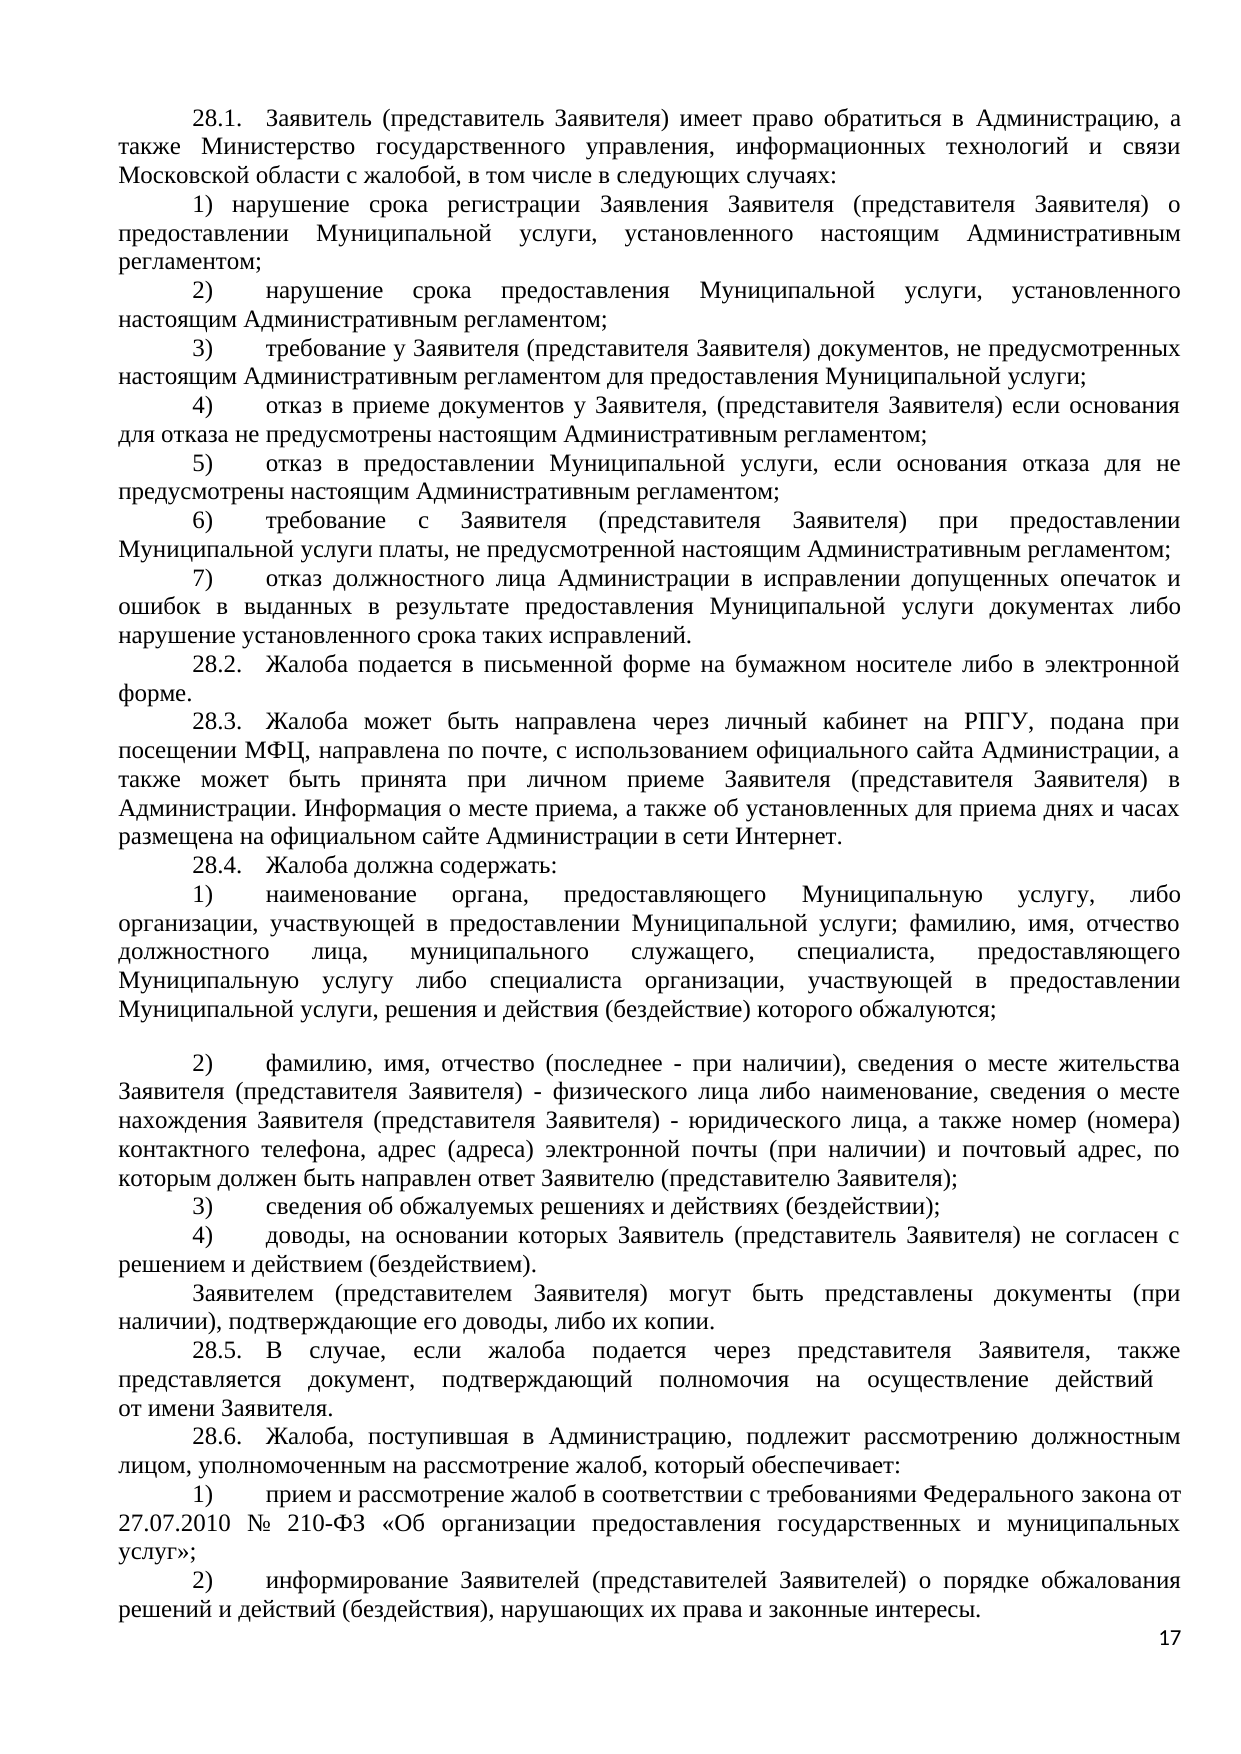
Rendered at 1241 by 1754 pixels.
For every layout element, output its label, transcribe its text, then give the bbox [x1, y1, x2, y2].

text 3) требование у Заявителя (представителя Заявителя) документов, не предусмотренных настоящим Административным регламентом для предоставления Муниципальной услуги; [118, 333, 1181, 390]
text Жалоба, поступившая в Администрацию, подлежит рассмотрению должностным лицом, уполномоченным на рассмотрение жалоб, который обеспечивает: [118, 1421, 1181, 1479]
text 2) фамилию, имя, отчество (последнее - при наличии), сведения о месте жительства Заявителя (представителя Заявителя) - физического лица либо наименование, сведения о месте нахождения Заявителя (представителя Заявителя) - юридического лица, а также номер (номера) контактного телефона, адрес (адреса) электронной почты (при наличии) и почтовый адрес, по которым должен быть направлен ответ Заявителю (представителю Заявителя); [118, 1048, 1181, 1191]
text Жалоба должна содержать: [118, 850, 1181, 879]
text 4) отказ в приеме документов у Заявителя, (представителя Заявителя) если основания для отказа не предусмотрены настоящим Административным регламентом; [118, 390, 1181, 448]
text 5) отказ в предоставлении Муниципальной услуги, если основания отказа для не предусмотрены настоящим Административным регламентом; [118, 448, 1181, 505]
text Жалоба может быть направлена через личный кабинет на РПГУ, подана при посещении МФЦ, направлена по почте, с использованием официального сайта Администрации, а также может быть принята при личном приеме Заявителя (представителя Заявителя) в Администрации. Информация о месте приема, а также об установленных для приема днях и часах размещена на официальном сайте Администрации в сети Интернет. [118, 706, 1181, 850]
text 1) нарушение срока регистрации Заявления Заявителя (представителя Заявителя) о предоставлении Муниципальной услуги, установленного настоящим Административным регламентом; [118, 189, 1181, 275]
list прием и рассмотрение жалоб в соответствии с требованиями Федерального закона от 27.07.2010 № 210-ФЗ «Об организации предоставления государственных и муниципальных услуг»; [118, 1479, 1181, 1565]
text В случае, если жалоба подается через представителя Заявителя, также представляется документ, подтверждающий полномочия на осуществление действий от имени Заявителя. [118, 1335, 1181, 1421]
text Жалоба подается в письменной форме на бумажном носителе либо в электронной форме. [118, 649, 1181, 706]
list информирование Заявителей (представителей Заявителей) о порядке обжалования решений и действий (бездействия), нарушающих их права и законные интересы. [118, 1565, 1181, 1623]
text 4) доводы, на основании которых Заявитель (представитель Заявителя) не согласен с решением и действием (бездействием). [118, 1220, 1181, 1278]
text 7) отказ должностного лица Администрации в исправлении допущенных опечаток и ошибок в выданных в результате предоставления Муниципальной услуги документах либо нарушение установленного срока таких исправлений. [118, 563, 1181, 649]
text 2) нарушение срока предоставления Муниципальной услуги, установленного настоящим Административным регламентом; [118, 275, 1181, 333]
text 6) требование с Заявителя (представителя Заявителя) при предоставлении Муниципальной услуги платы, не предусмотренной настоящим Административным регламентом; [118, 505, 1181, 563]
list 1) наименование органа, предоставляющего Муниципальную услугу, либо организации, участвующей в предоставлении Муниципальной услуги; фамилию, имя, отчество должностного лица, муниципального служащего, специалиста, предоставляющего Муниципальную услугу либо специалиста организации, участвующей в предоставлении Муниципальной услуги, решения и действия (бездействие) которого обжалуются; [118, 879, 1181, 1023]
text Заявителем (представителем Заявителя) могут быть представлены документы (при наличии), подтверждающие его доводы, либо их копии. [118, 1278, 1181, 1335]
text Заявитель (представитель Заявителя) имеет право обратиться в Администрацию, а также Министерство государственного управления, информационных технологий и связи Московской области с жалобой, в том числе в следующих случаях: [118, 103, 1181, 189]
text 3) сведения об обжалуемых решениях и действиях (бездействии); [118, 1191, 1181, 1220]
